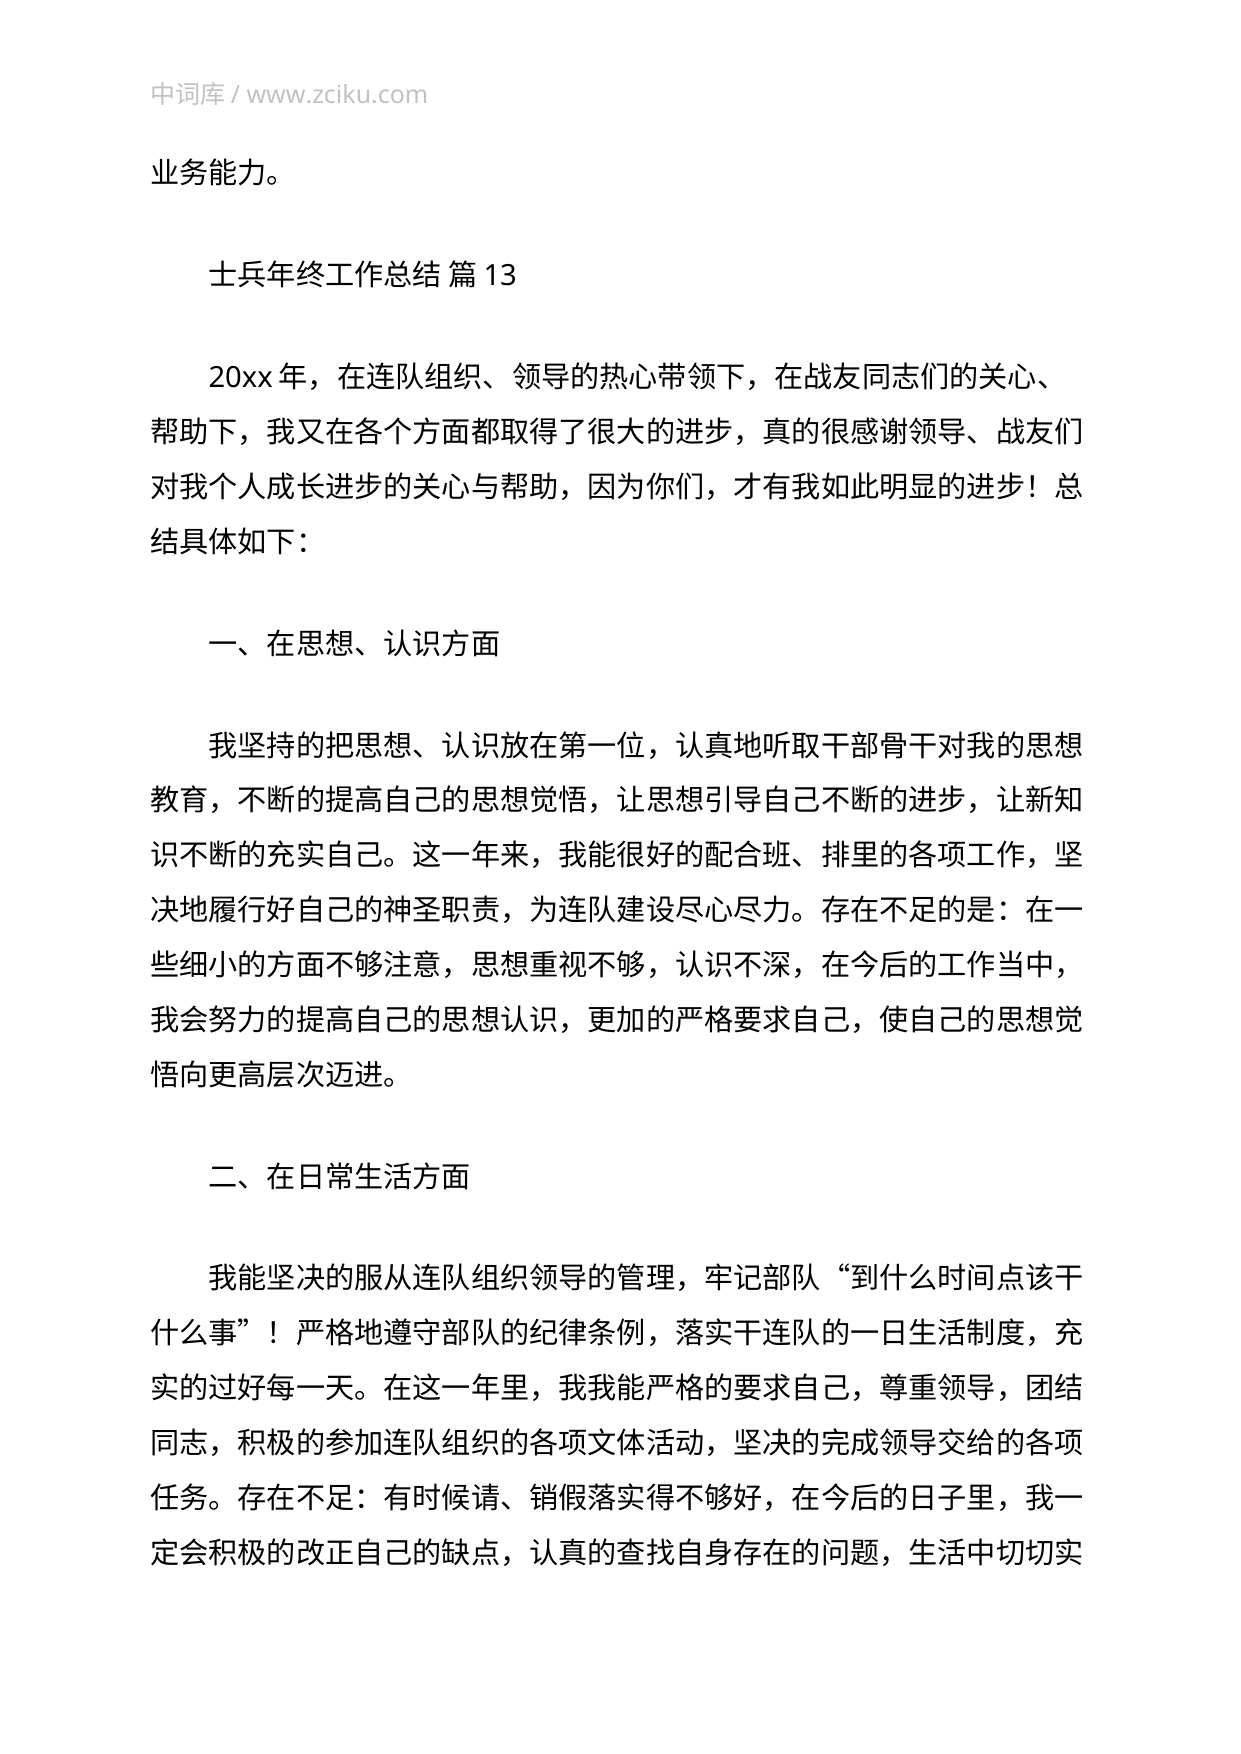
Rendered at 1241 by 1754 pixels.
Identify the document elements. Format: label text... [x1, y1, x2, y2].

text 我坚持的把思想、认识放在第一位，认真地听取干部骨干对我的思想教育，不断的提高自己的思想觉悟，让思想引导自己不断的进步，让新知识不断的充实自己。这一年来，我能很好的配合班、排里的各项工作，坚决地履行好自己的神圣职责，为连队建设尽心尽力。存在不足的是：在一些细小的方面不够注意，思想重视不够，认识不深，在今后的工作当中，我会努力的提高自己的思想认识，更加的严格要求自己，使自己的思想觉悟向更高层次迈进。 [150, 722, 1090, 1094]
text 20xx年，在连队组织、领导的热心带领下，在战友同志们的关心、帮助下，我又在各个方面都取得了很大的进步，真的很感谢领导、战友们对我个人成长进步的关心与帮助，因为你们，才有我如此明显的进步！总结具体如下： [150, 354, 1090, 561]
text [150, 1255, 1090, 1572]
text 一、在思想、认识方面 [150, 620, 1090, 663]
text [150, 150, 1090, 192]
text 二、在日常生活方面 [150, 1153, 1090, 1196]
text 士兵年终工作总结 篇13 [150, 252, 1090, 294]
